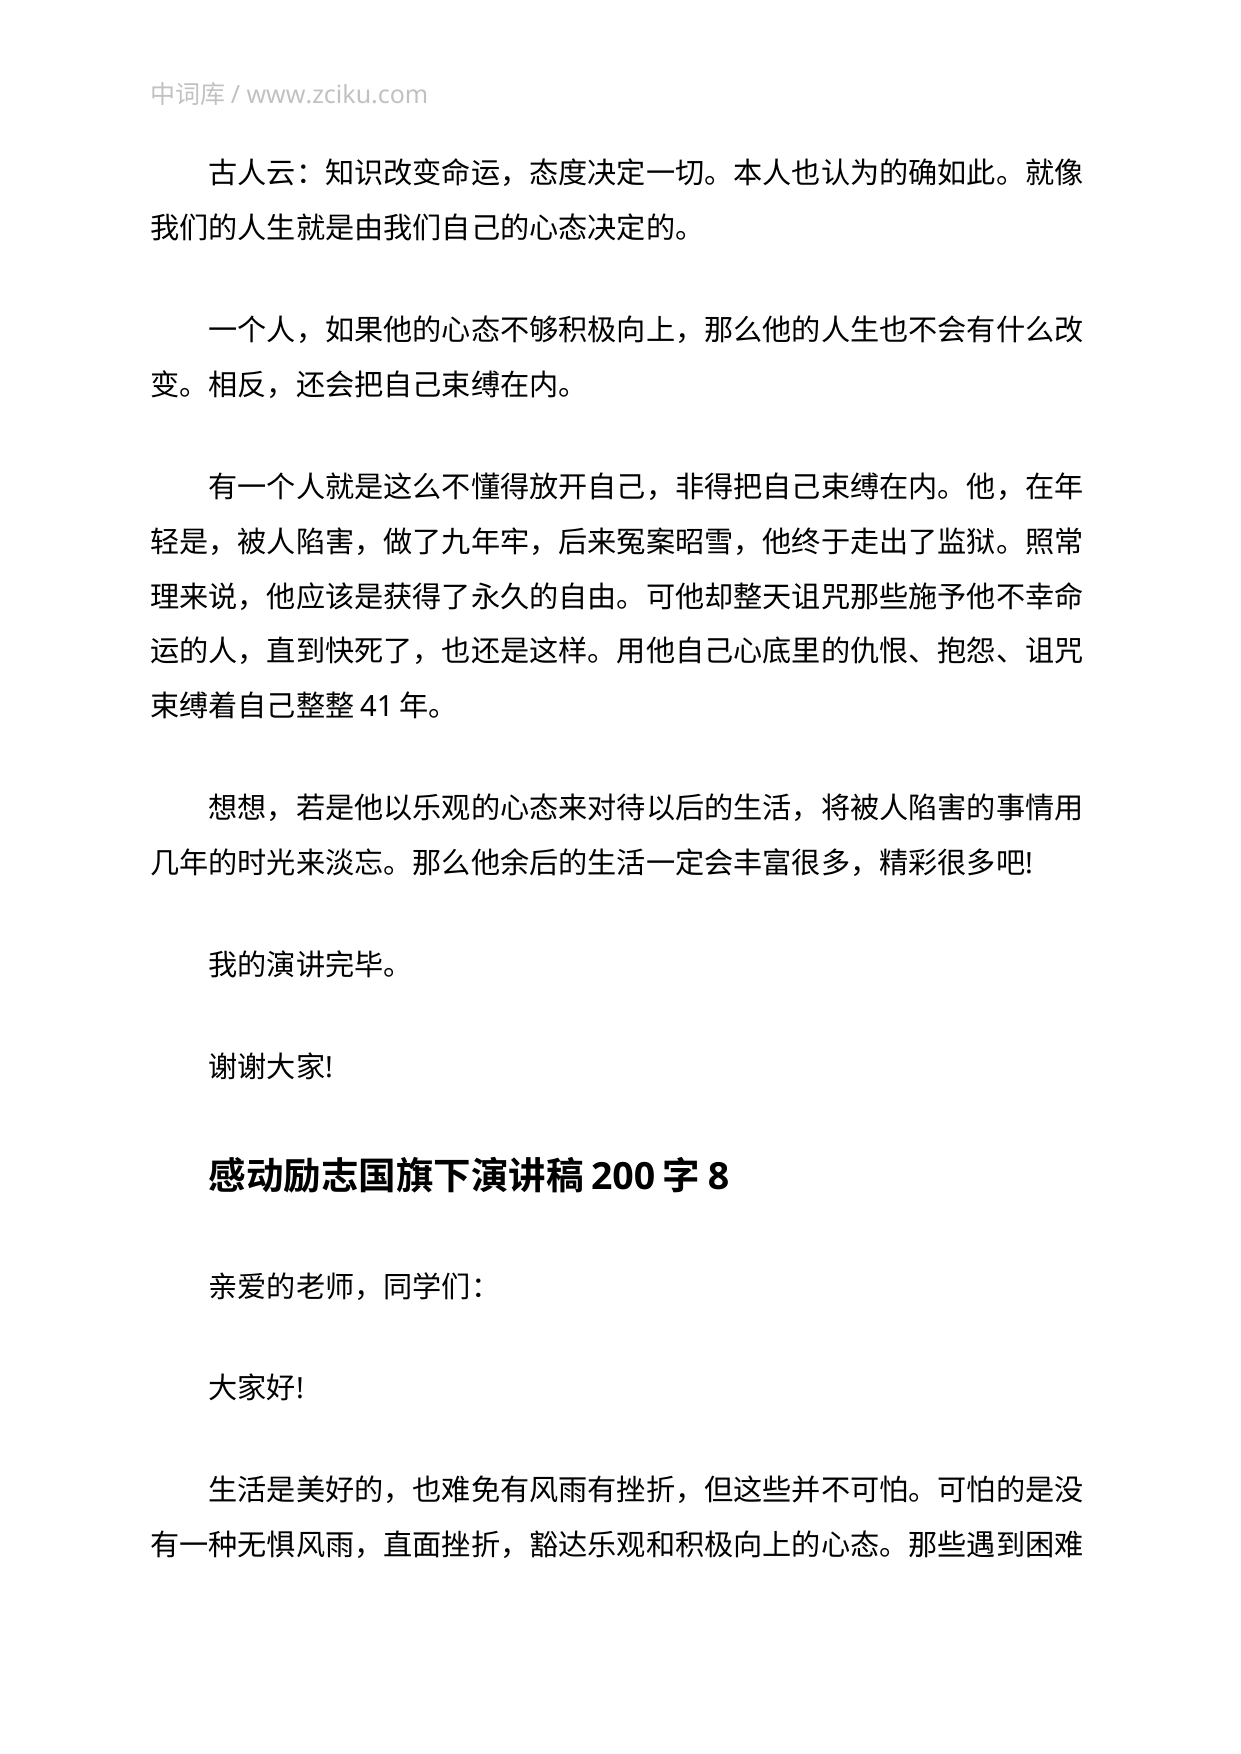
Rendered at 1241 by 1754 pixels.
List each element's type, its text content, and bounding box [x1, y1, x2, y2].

text 古人云：知识改变命运，态度决定一切。本人也认为的确如此。就像我们的人生就是由我们自己的心态决定的。 [150, 150, 1090, 247]
text 有一个人就是这么不懂得放开自己，非得把自己束缚在内。他，在年轻是，被人陷害，做了九年牢，后来冤案昭雪，他终于走出了监狱。照常理来说，他应该是获得了永久的自由。可他却整天诅咒那些施予他不幸命运的人，直到快死了，也还是这样。用他自己心底里的仇恨、抱怨、诅咒束缚着自己整整41年。 [150, 463, 1090, 725]
text 谢谢大家! [150, 1043, 1090, 1086]
text 感动励志国旗下演讲稿200字8 [150, 1146, 1090, 1200]
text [150, 1467, 1090, 1564]
text 想想，若是他以乐观的心态来对待以后的生活，将被人陷害的事情用几年的时光来淡忘。那么他余后的生活一定会丰富很多，精彩很多吧! [150, 785, 1090, 882]
text 我的演讲完毕。 [150, 942, 1090, 984]
text 亲爱的老师，同学们： [150, 1263, 1090, 1305]
text 大家好! [150, 1365, 1090, 1407]
text 一个人，如果他的心态不够积极向上，那么他的人生也不会有什么改变。相反，还会把自己束缚在内。 [150, 307, 1090, 404]
